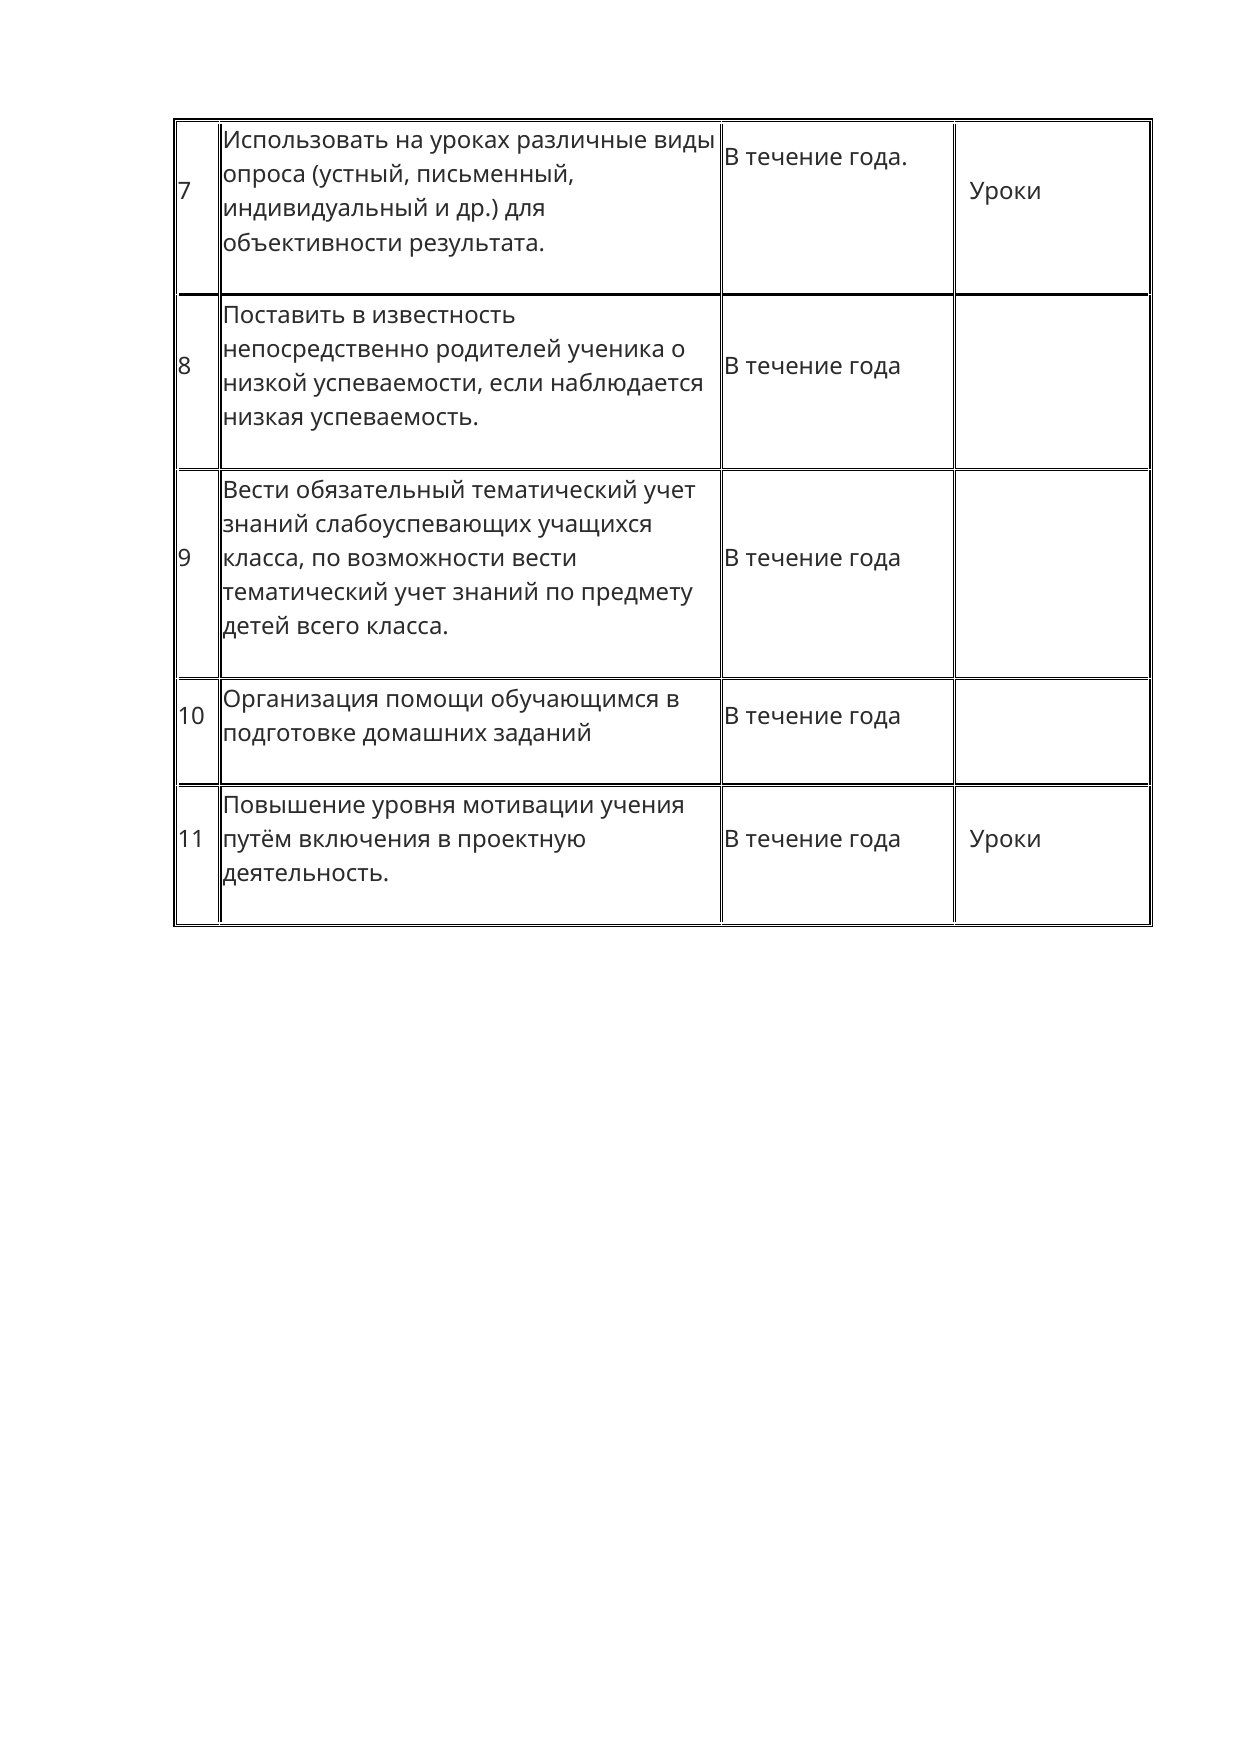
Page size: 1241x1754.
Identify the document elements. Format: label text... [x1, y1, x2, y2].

table_cell Поставить в известность непосредственно родителей ученика о низкой успеваемости, если наблюдается низкая успеваемость. [222, 296, 720, 468]
table_cell В течение года [723, 296, 953, 468]
table_cell Повышение уровня мотивации учения путём включения в проектную деятельность. [220, 787, 721, 924]
table_cell [956, 293, 1151, 468]
table_cell [955, 468, 1151, 677]
table_cell В течение года. [721, 122, 954, 293]
table_cell 11 [177, 783, 220, 924]
table_cell В течение года [723, 471, 953, 677]
table_cell Уроки [955, 783, 1150, 924]
table_cell [955, 677, 1151, 783]
table_cell В течение года [723, 680, 953, 783]
table_cell 7 [177, 120, 220, 293]
table_cell Вести обязательный тематический учет знаний слабоуспевающих учащихся класса, по возможности вести тематический учет знаний по предмету детей всего класса. [222, 471, 720, 677]
table_cell 10 [175, 677, 220, 783]
table_cell Использовать на уроках различные виды опроса (устный, письменный, индивидуальный и др.) для объективности результата. [220, 122, 721, 293]
table_cell Организация помощи обучающимся в подготовке домашних заданий [222, 680, 720, 783]
table_cell Уроки [955, 122, 1149, 293]
table_cell В течение года [721, 787, 954, 924]
table_cell 9 [175, 468, 220, 677]
table_cell 8 [175, 293, 218, 468]
